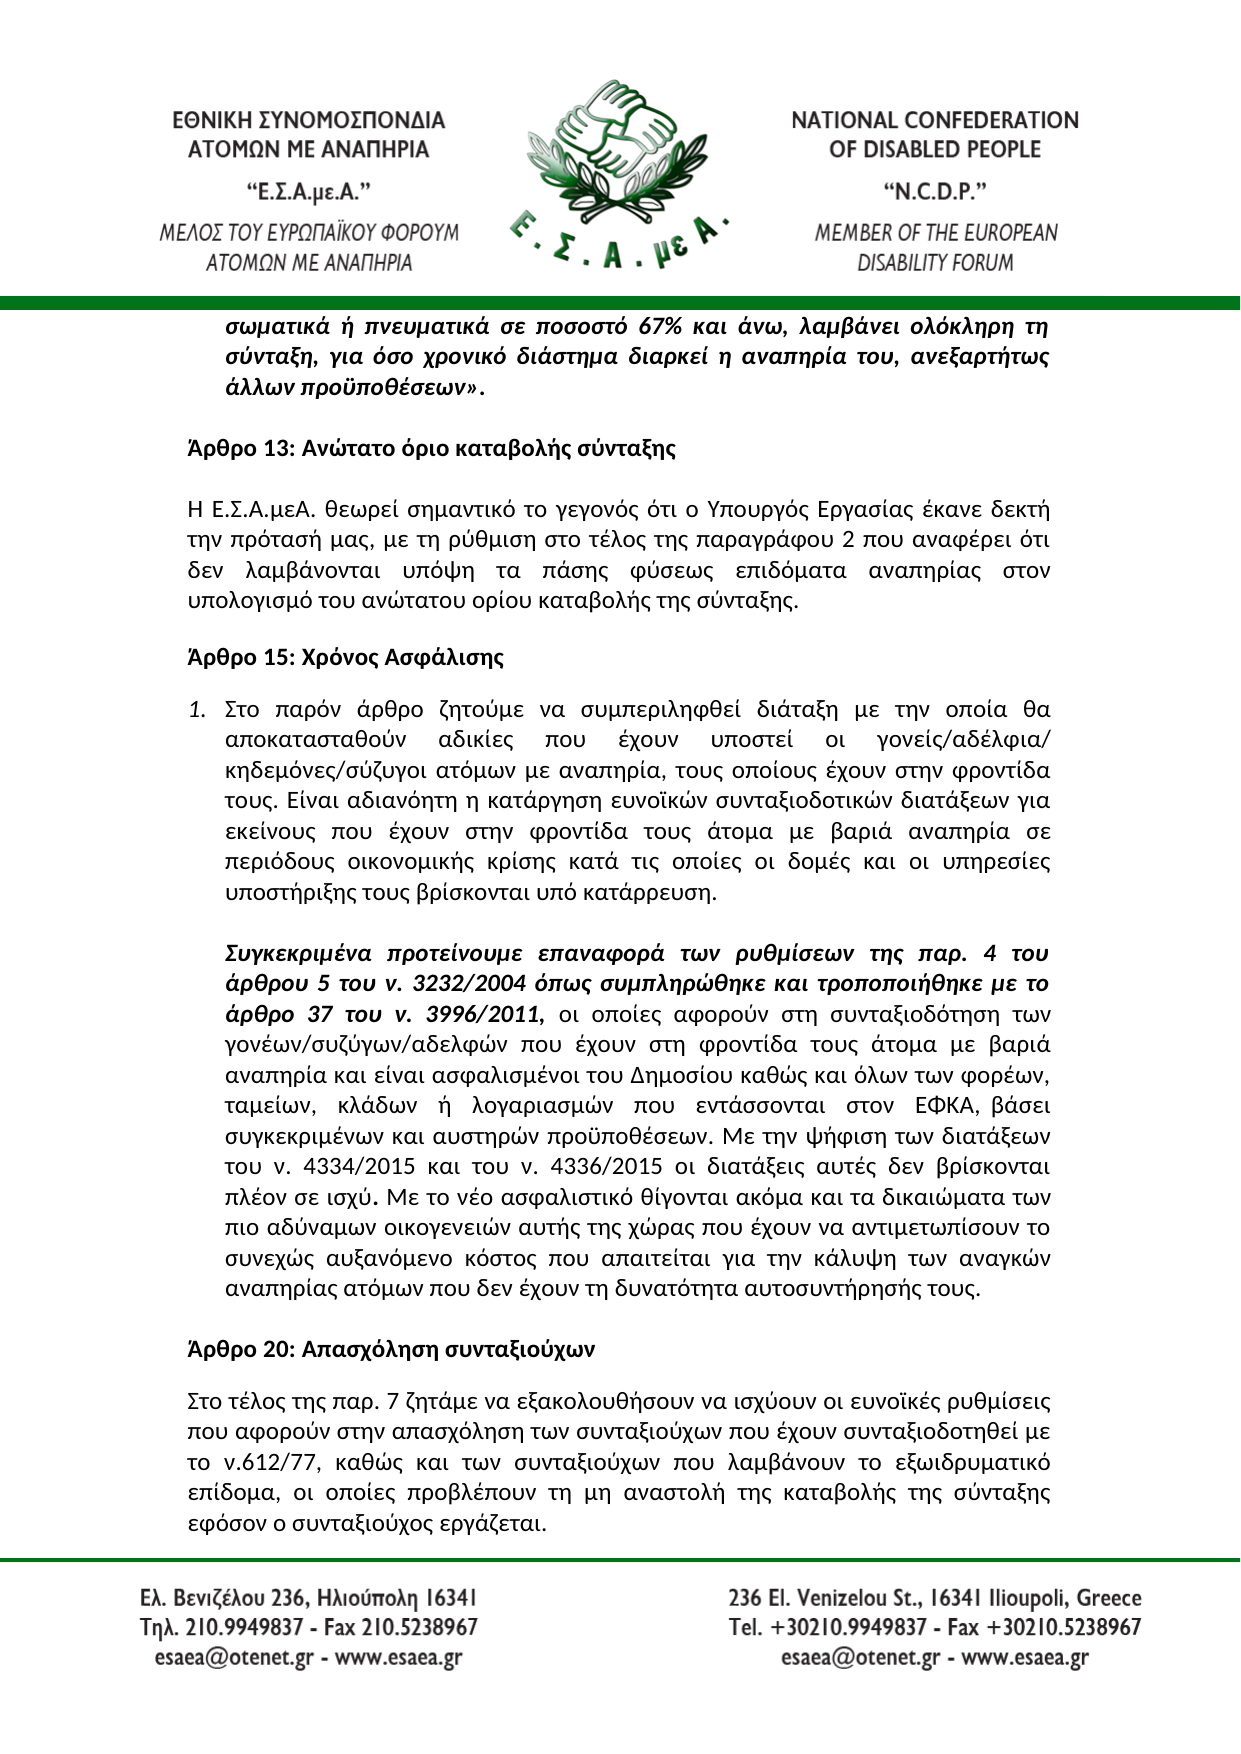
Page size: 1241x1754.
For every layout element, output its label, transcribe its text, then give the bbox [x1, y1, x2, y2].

picture [0, 73, 1241, 310]
list Στο παρόν άρθρο ζητούμε να συμπεριληφθεί διάταξη με την οποία θα αποκατασταθούν αδικίες που έχουν υποστεί οι γονείς/αδέλφια/ κηδεμόνες/σύζυγοι ατόμων με αναπηρία, τους οποίους έχουν στην φροντίδα τους. Είναι αδιανόητη η κατάργηση ευνοϊκών συνταξιοδοτικών διατάξεων για εκείνους που έχουν στην φροντίδα τους άτομα με βαριά αναπηρία σε περιόδους οικονομικής κρίσης κατά τις οποίες οι δομές και οι υπηρεσίες υποστήριξης τους βρίσκονται υπό κατάρρευση. [187, 693, 1053, 906]
text Άρθρο 20: Απασχόληση συνταξιούχων [187, 1334, 1053, 1364]
text Στο τέλος της παρ. 7 ζητάμε να εξακολουθήσουν να ισχύουν οι ευνοϊκές ρυθμίσεις που αφορούν στην απασχόληση των συνταξιούχων που έχουν συνταξιοδοτηθεί με το ν.612/77, καθώς και των συνταξιούχων που λαμβάνουν το εξωιδρυματικό επίδομα, οι οποίες προβλέπουν τη μη αναστολή της καταβολής της σύνταξης εφόσον ο συνταξιούχος εργάζεται. [187, 1385, 1053, 1538]
text Η Ε.Σ.Α.μεΑ. θεωρεί σημαντικό το γεγονός ότι ο Υπουργός Εργασίας έκανε δεκτή την πρότασή μας, με τη ρύθμιση στο τέλος της παραγράφου 2 που αναφέρει ότι δεν λαμβάνονται υπόψη τα πάσης φύσεως επιδόματα αναπηρίας στον υπολογισμό του ανώτατου ορίου καταβολής της σύνταξης. [187, 493, 1053, 615]
picture [0, 1558, 1241, 1681]
text Άρθρο 15: Χρόνος Ασφάλισης [187, 641, 1053, 672]
text Άρθρο 13: Ανώτατο όριο καταβολής σύνταξης [187, 432, 1053, 462]
text Συγκεκριμένα προτείνουμε επαναφορά των ρυθμίσεων της παρ. 4 του άρθρου 5 του ν. 3232/2004 όπως συμπληρώθηκε και τροποποιήθηκε με το άρθρο 37 του ν. 3996/2011, οι οποίες αφορούν στη συνταξιοδότηση των γονέων/συζύγων/αδελφών που έχουν στη φροντίδα τους άτομα με βαριά αναπηρία και είναι ασφαλισμένοι του Δημοσίου καθώς και όλων των φορέων, ταμείων, κλάδων ή λογαριασμών που εντάσσονται στον ΕΦΚΑ, βάσει συγκεκριμένων και αυστηρών προϋποθέσεων. Με την ψήφιση των διατάξεων του ν. 4334/2015 και του ν. 4336/2015 οι διατάξεις αυτές δεν βρίσκονται πλέον σε ισχύ. Με το νέο ασφαλιστικό θίγονται ακόμα και τα δικαιώματα των πιο αδύναμων οικογενειών αυτής της χώρας που έχουν να αντιμετωπίσουν το συνεχώς αυξανόμενο κόστος που απαιτείται για την κάλυψη των αναγκών αναπηρίας ατόμων που δεν έχουν τη δυνατότητα αυτοσυντήρησής τους. [225, 937, 1053, 1303]
